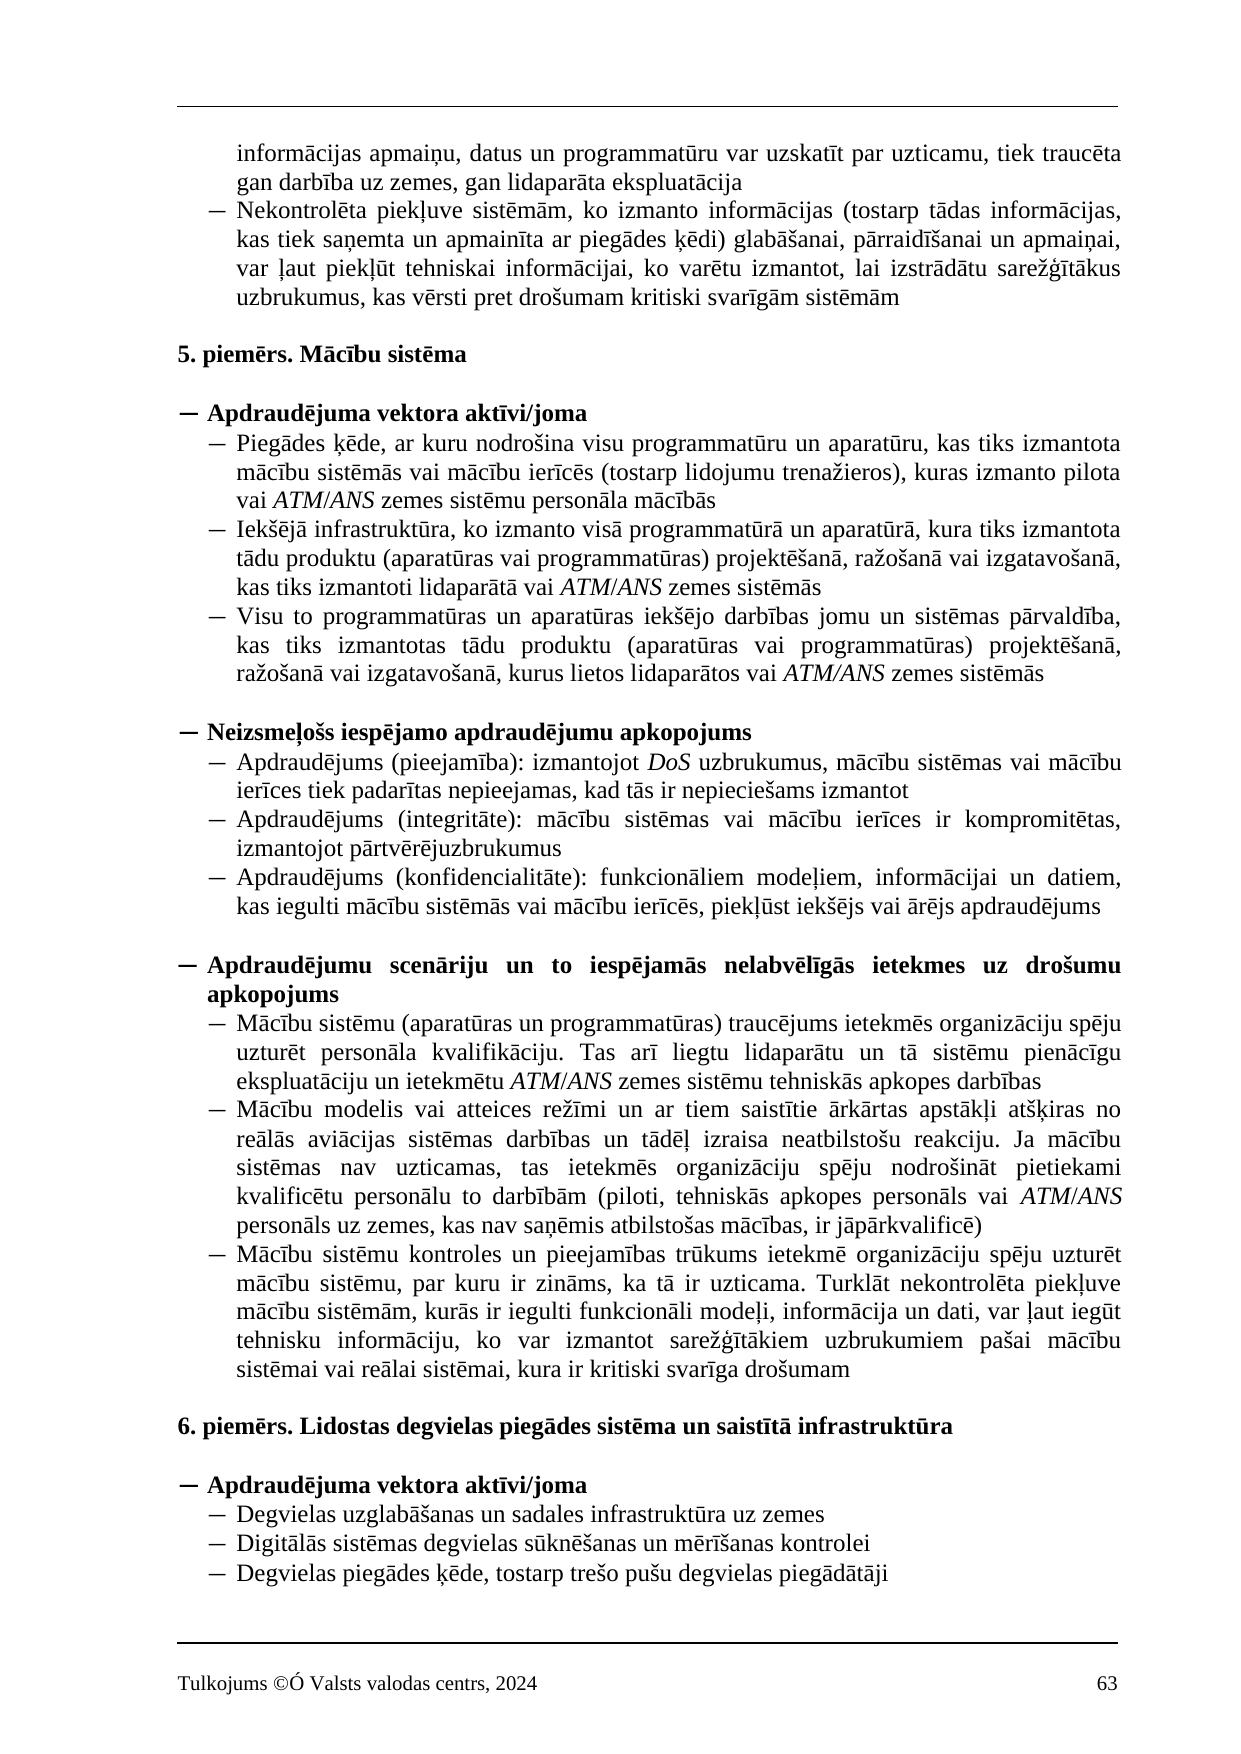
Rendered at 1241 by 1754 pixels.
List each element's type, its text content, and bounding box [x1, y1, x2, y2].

list Apdraudējuma vektora aktīvi/joma [177, 397, 1122, 428]
list Apdraudējums (integritāte): mācību sistēmas vai mācību ierīces ir kompromitētas, izmantojot pārtvērējuzbrukumus [207, 804, 1122, 862]
list Apdraudējuma vektora aktīvi/joma [177, 1469, 1122, 1499]
list Nekontrolēta piekļuve sistēmām, ko izmanto informācijas (tostarp tādas informācijas, kas tiek saņemta un apmainīta ar piegādes ķēdi) glabāšanai, pārraidīšanai un apmaiņai, var ļaut piekļūt tehniskai informācijai, ko varētu izmantot, lai izstrādātu sarežģītākus uzbrukumus, kas vērsti pret drošumam kritiski svarīgām sistēmām [207, 196, 1122, 311]
list Visu to programmatūras un aparatūras iekšējo darbības jomu un sistēmas pārvaldība, kas tiks izmantotas tādu produktu (aparatūras vai programmatūras) projektēšanā, ražošanā vai izgatavošanā, kurus lietos lidaparātos vai ATM/ANS zemes sistēmās [207, 601, 1122, 687]
list Mācību sistēmu (aparatūras un programmatūras) traucējums ietekmēs organizāciju spēju uzturēt personāla kvalifikāciju. Tas arī liegtu lidaparātu un tā sistēmu pienācīgu ekspluatāciju un ietekmētu ATM/ANS zemes sistēmu tehniskās apkopes darbības [207, 1008, 1122, 1094]
text 5. piemērs. Mācību sistēma [177, 339, 1122, 368]
text 6. piemērs. Lidostas degvielas piegādes sistēma un saistītā infrastruktūra [177, 1411, 1122, 1440]
list Apdraudējumu scenāriju un to iespējamās nelabvēlīgās ietekmes uz drošumu apkopojums [176, 949, 1122, 1008]
list Piegādes ķēde, ar kuru nodrošina visu programmatūru un aparatūru, kas tiks izmantota mācību sistēmās vai mācību ierīcēs (tostarp lidojumu trenažieros), kuras izmanto pilota vai ATM/ANS zemes sistēmu personāla mācībās [207, 428, 1122, 514]
list Degvielas piegādes ķēde, tostarp trešo pušu degvielas piegādātāji [207, 1558, 1122, 1587]
list Apdraudējums (pieejamība): izmantojot DoS uzbrukumus, mācību sistēmas vai mācību ierīces tiek padarītas nepieejamas, kad tās ir nepieciešams izmantot [207, 747, 1122, 804]
list Iekšējā infrastruktūra, ko izmanto visā programmatūrā un aparatūrā, kura tiks izmantota tādu produktu (aparatūras vai programmatūras) projektēšanā, ražošanā vai izgatavošanā, kas tiks izmantoti lidaparātā vai ATM/ANS zemes sistēmās [207, 514, 1122, 601]
list Mācību sistēmu kontroles un pieejamības trūkums ietekmē organizāciju spēju uzturēt mācību sistēmu, par kuru ir zināms, ka tā ir uzticama. Turklāt nekontrolēta piekļuve mācību sistēmām, kurās ir iegulti funkcionāli modeļi, informācija un dati, var ļaut iegūt tehnisku informāciju, ko var izmantot sarežģītākiem uzbrukumiem pašai mācību sistēmai vai reālai sistēmai, kura ir kritiski svarīga drošumam [207, 1239, 1122, 1383]
list Neizsmeļošs iespējamo apdraudējumu apkopojums [177, 716, 1122, 747]
list Digitālās sistēmas degvielas sūknēšanas un mērīšanas kontrolei [207, 1528, 1122, 1558]
list Apdraudējums (konfidencialitāte): funkcionāliem modeļiem, informācijai un datiem, kas iegulti mācību sistēmās vai mācību ierīcēs, piekļūst iekšējs vai ārējs apdraudējums [207, 862, 1122, 920]
list Degvielas uzglabāšanas un sadales infrastruktūra uz zemes [207, 1499, 1122, 1528]
list Mācību modelis vai atteices režīmi un ar tiem saistītie ārkārtas apstākļi atšķiras no reālās aviācijas sistēmas darbības un tādēļ izraisa neatbilstošu reakciju. Ja mācību sistēmas nav uzticamas, tas ietekmēs organizāciju spēju nodrošināt pietiekami kvalificētu personālu to darbībām (piloti, tehniskās apkopes personāls vai ATM/ANS personāls uz zemes, kas nav saņēmis atbilstošas mācības, ir jāpārkvalificē) [207, 1094, 1122, 1239]
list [207, 138, 1122, 196]
